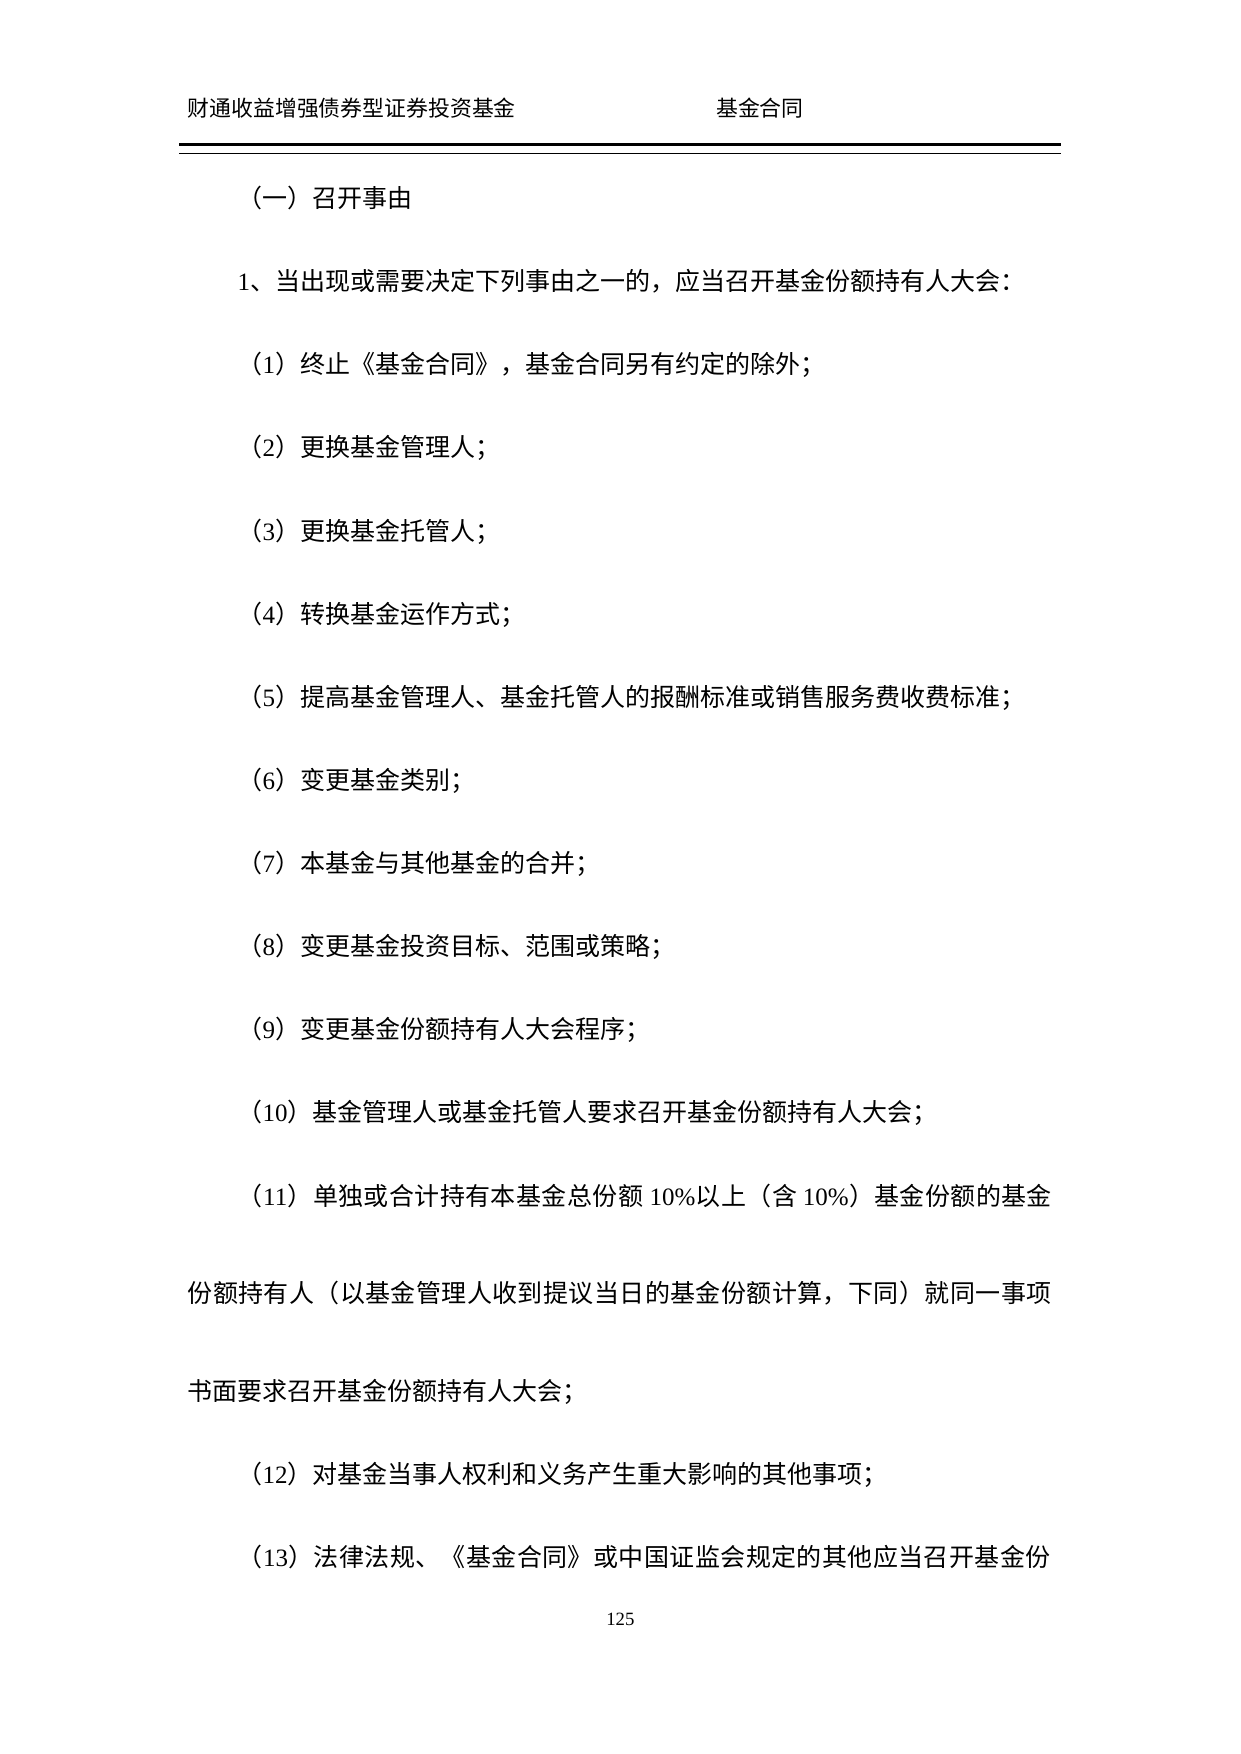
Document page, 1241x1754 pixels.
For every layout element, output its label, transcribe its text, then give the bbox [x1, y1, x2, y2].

text （1）终止《基金合同》，基金合同另有约定的除外； [187, 330, 1053, 395]
text （8）变更基金投资目标、范围或策略； [187, 912, 1053, 977]
text （2）更换基金管理人； [187, 413, 1053, 478]
text （6）变更基金类别； [187, 746, 1053, 811]
text （4）转换基金运作方式； [187, 580, 1053, 645]
text （一）召开事由 [187, 164, 1053, 229]
text （11）单独或合计持有本基金总份额10%以上（含10%）基金份额的基金份额持有人（以基金管理人收到提议当日的基金份额计算，下同）就同一事项书面要求召开基金份额持有人大会； [187, 1162, 1053, 1422]
text （5）提高基金管理人、基金托管人的报酬标准或销售服务费收费标准； [187, 663, 1053, 728]
text （3）更换基金托管人； [187, 497, 1053, 562]
text （10）基金管理人或基金托管人要求召开基金份额持有人大会； [187, 1078, 1053, 1143]
text （7）本基金与其他基金的合并； [187, 829, 1053, 894]
text 1、当出现或需要决定下列事由之一的，应当召开基金份额持有人大会： [187, 247, 1053, 312]
text （12）对基金当事人权利和义务产生重大影响的其他事项； [187, 1440, 1053, 1505]
text （9）变更基金份额持有人大会程序； [187, 995, 1053, 1060]
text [187, 1523, 1053, 1588]
